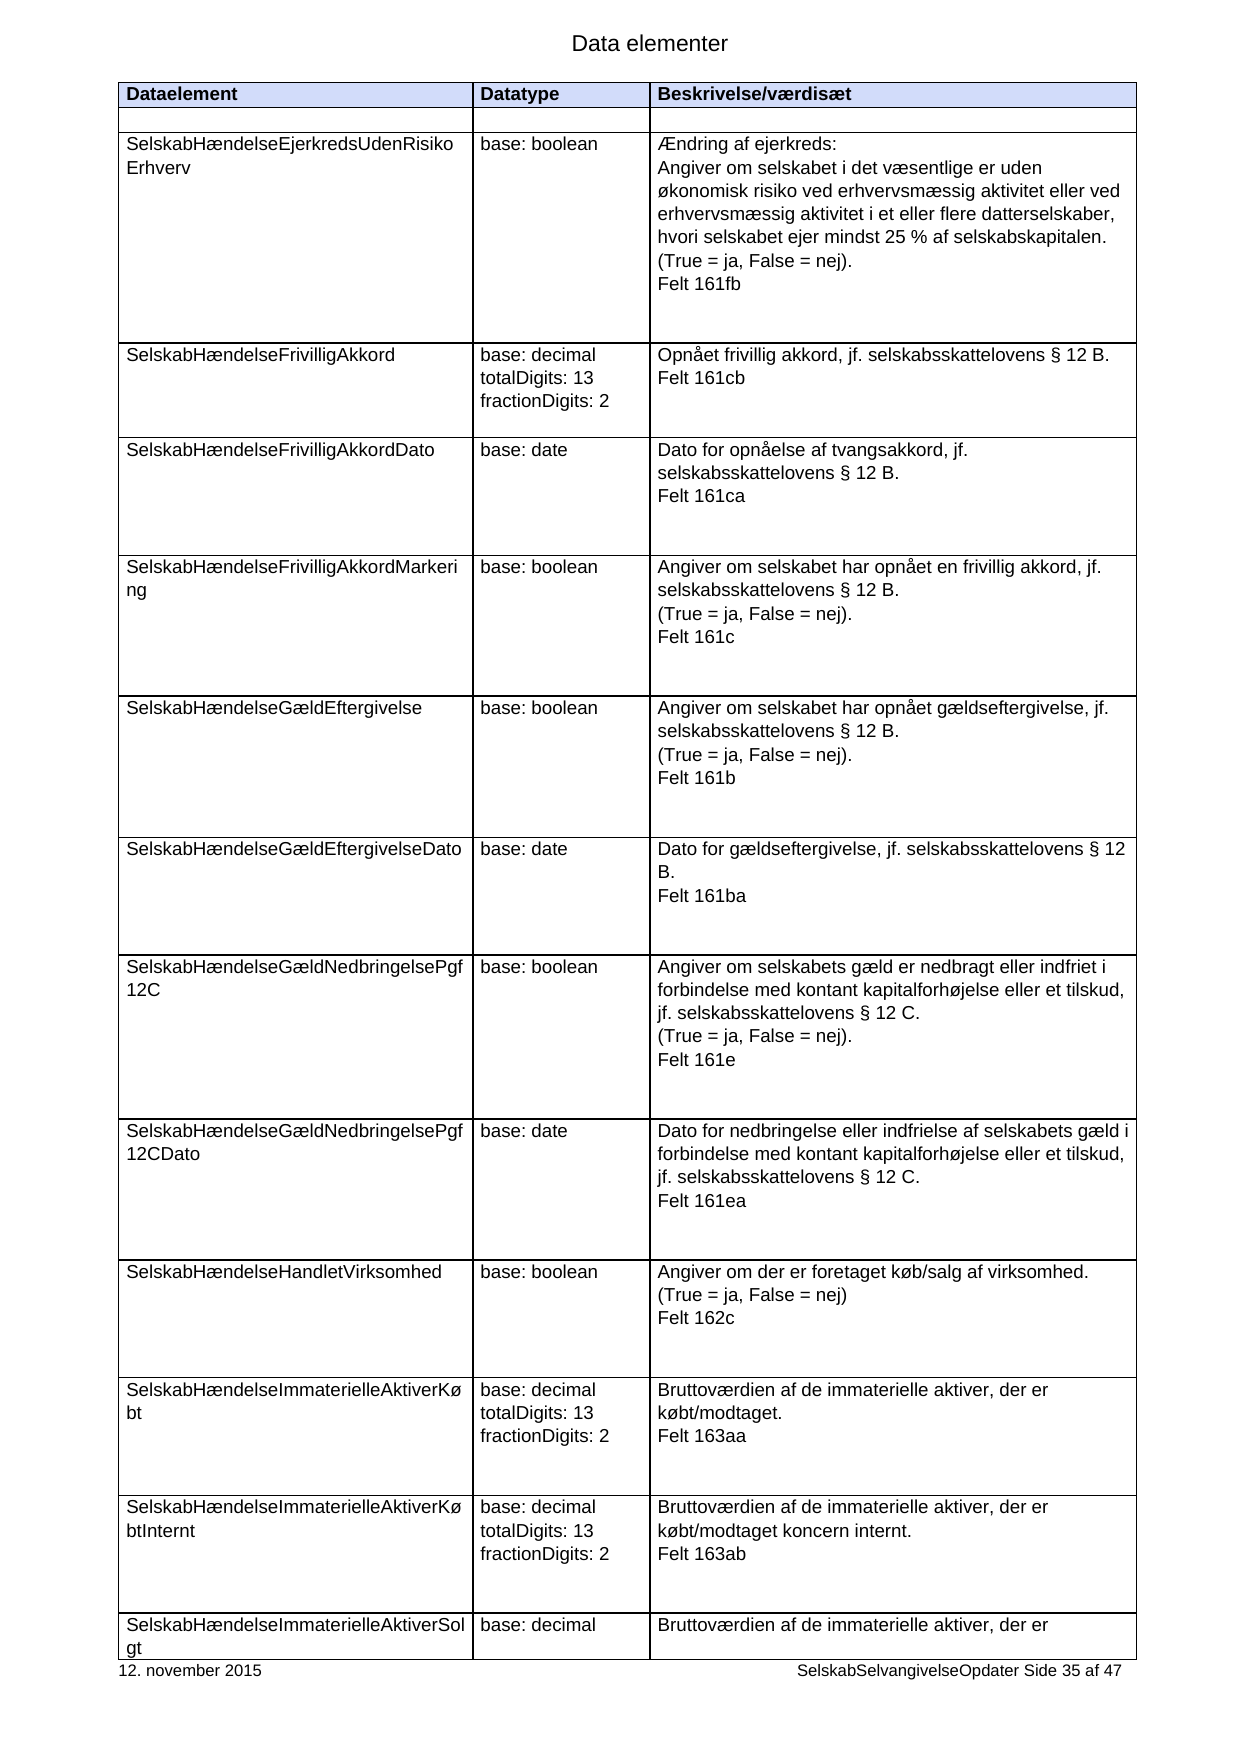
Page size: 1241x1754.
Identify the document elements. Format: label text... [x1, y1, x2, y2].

table_cell SelskabHændelseGældEftergivelseDato [119, 838, 472, 954]
table_cell base: boolean [474, 697, 649, 836]
table_cell Bruttoværdien af de immaterielle aktiver, der er købt/modtaget koncern internt. Felt 163ab [651, 1496, 1136, 1612]
table_cell Opnået frivillig akkord, jf. selskabsskattelovens § 12 B. Felt 161cb [651, 344, 1136, 437]
table_cell Angiver om selskabet har opnået en frivillig akkord, jf. selskabsskattelovens § 12 B. (True = ja, False = nej). Felt 161c [651, 556, 1136, 695]
table_cell SelskabHændelseImmaterielleAktiverKøbt [119, 1378, 472, 1494]
table_cell base: boolean [474, 956, 649, 1118]
table_cell SelskabHændelseFrivilligAkkordDato [119, 438, 472, 554]
table_cell base: date [474, 838, 649, 954]
table_cell SelskabHændelseHandletVirksomhed [119, 1261, 472, 1377]
table_cell base: boolean [474, 1261, 649, 1377]
table_cell SelskabHændelseGældNedbringelsePgf12C [119, 956, 472, 1118]
table_cell Angiver om selskabet har opnået gældseftergivelse, jf. selskabsskattelovens § 12 B. (True = ja, False = nej). Felt 161b [651, 697, 1136, 836]
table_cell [474, 1614, 649, 1659]
table_cell Angiver om selskabets gæld er nedbragt eller indfriet i forbindelse med kontant kapitalforhøjelse eller et tilskud, jf. selskabsskattelovens § 12 C. (True = ja, False = nej). Felt 161e [651, 956, 1136, 1118]
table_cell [119, 1614, 472, 1659]
table_cell SelskabHændelseEjerkredsUdenRisikoErhverv [119, 133, 472, 342]
table_cell Dato for opnåelse af tvangsakkord, jf. selskabsskattelovens § 12 B. Felt 161ca [651, 438, 1136, 554]
table_cell SelskabHændelseImmaterielleAktiverKøbtInternt [119, 1496, 472, 1612]
table_cell SelskabHændelseGældEftergivelse [119, 697, 472, 836]
table_cell base: decimal totalDigits: 13 fractionDigits: 2 [474, 1378, 649, 1494]
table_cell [474, 1496, 649, 1612]
table_cell base: boolean [474, 133, 649, 342]
table_header Dataelement [119, 83, 472, 107]
table_cell Dato for gældseftergivelse, jf. selskabsskattelovens § 12 B. Felt 161ba [651, 838, 1136, 954]
table_cell SelskabHændelseFrivilligAkkordMarkering [119, 556, 472, 695]
table_header Datatype [474, 83, 649, 107]
table_cell base: decimal totalDigits: 13 fractionDigits: 2 [474, 344, 649, 437]
table_cell SelskabHændelseGældNedbringelsePgf12CDato [119, 1120, 472, 1259]
table_header Beskrivelse/værdisæt [651, 83, 1136, 107]
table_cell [474, 108, 649, 132]
table_cell Ændring af ejerkreds: Angiver om selskabet i det væsentlige er uden økonomisk risiko ved erhvervsmæssig aktivitet eller ved erhvervsmæssig aktivitet i et eller flere datterselskaber, hvori selskabet ejer mindst 25 % af selskabskapitalen. (True = ja, False = nej). Felt 161fb [651, 133, 1136, 342]
table_cell SelskabHændelseFrivilligAkkord [119, 344, 472, 437]
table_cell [651, 1614, 1136, 1659]
table_cell Bruttoværdien af de immaterielle aktiver, der er købt/modtaget. Felt 163aa [651, 1378, 1136, 1494]
table_cell Dato for nedbringelse eller indfrielse af selskabets gæld i forbindelse med kontant kapitalforhøjelse eller et tilskud, jf. selskabsskattelovens § 12 C. Felt 161ea [651, 1120, 1136, 1259]
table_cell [651, 108, 1136, 132]
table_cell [119, 108, 472, 132]
table_cell Angiver om der er foretaget køb/salg af virksomhed. (True = ja, False = nej) Felt 162c [651, 1261, 1136, 1377]
table_cell base: date [474, 1120, 649, 1259]
table_cell base: boolean [474, 556, 649, 695]
table_cell base: date [474, 438, 649, 554]
